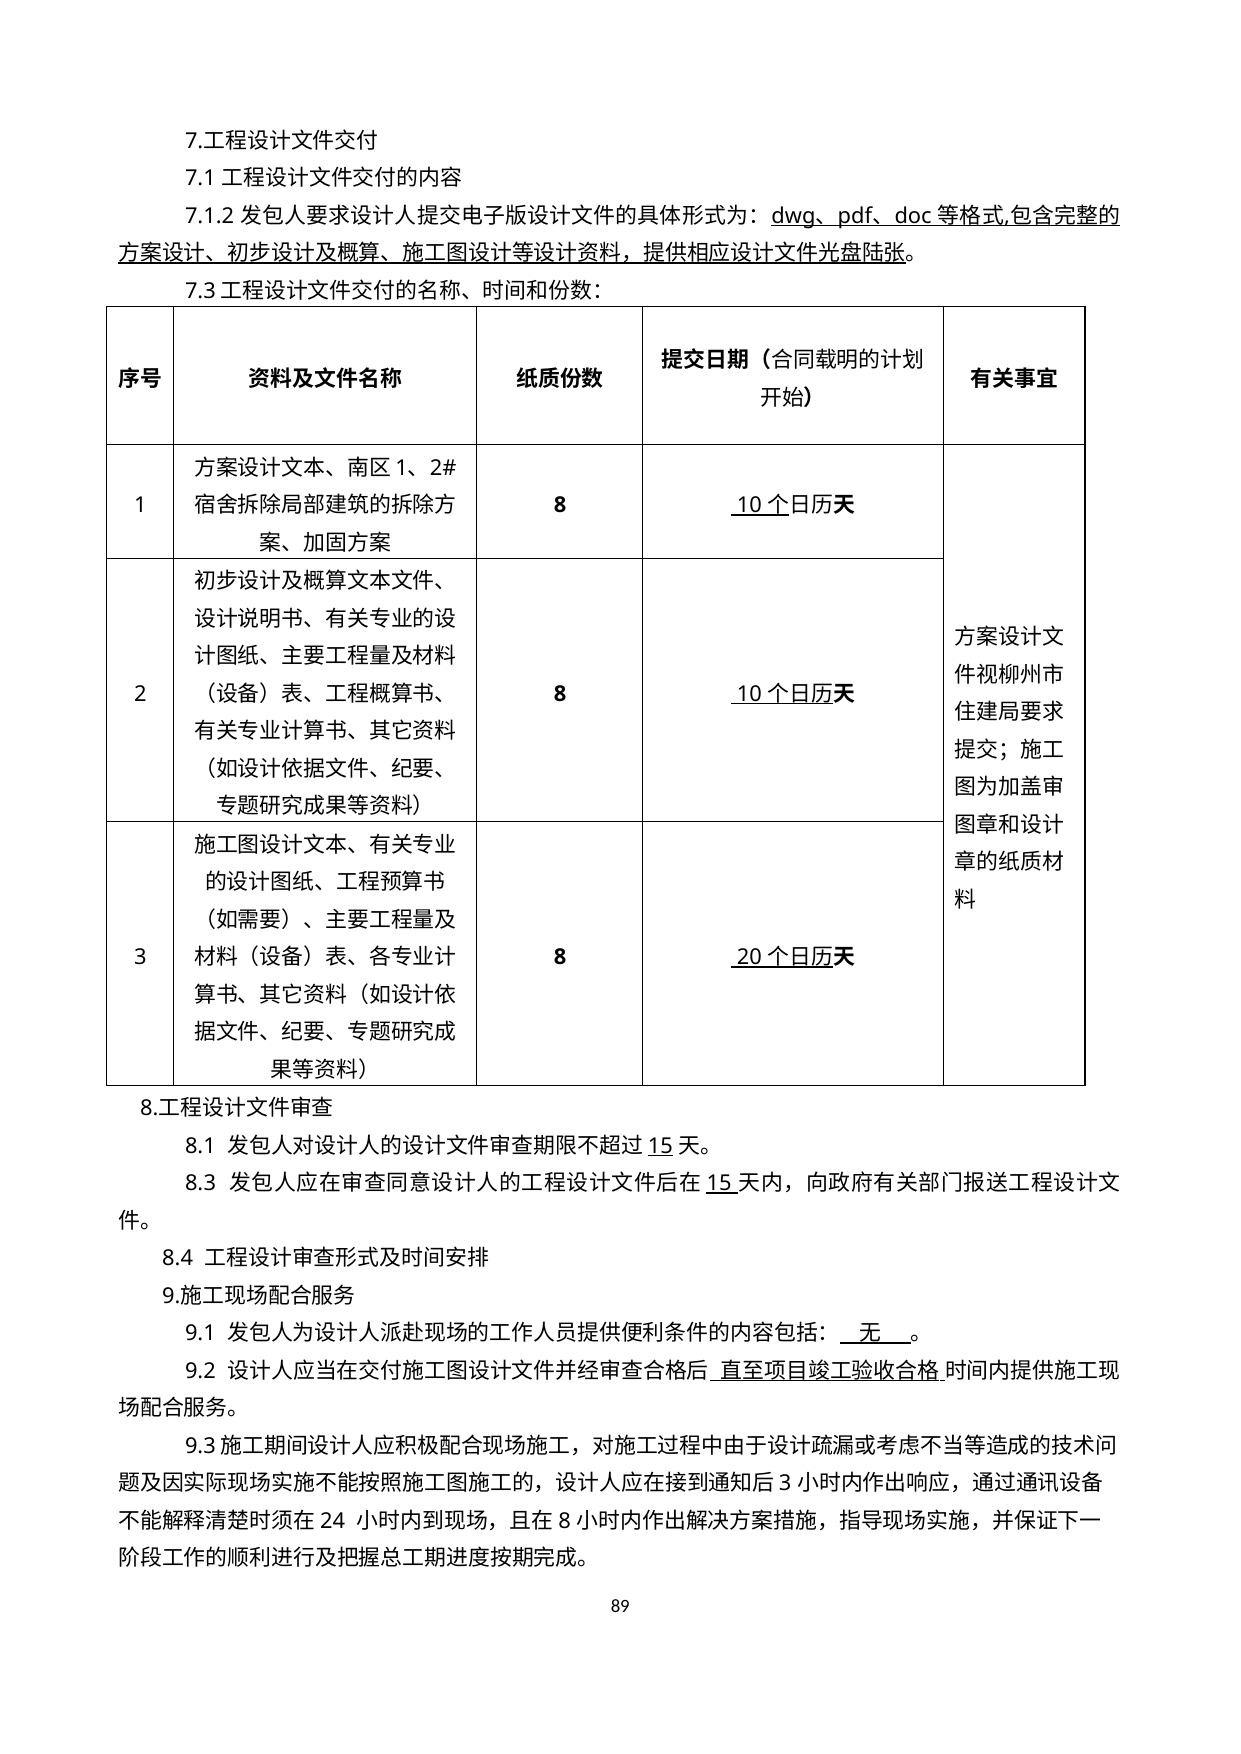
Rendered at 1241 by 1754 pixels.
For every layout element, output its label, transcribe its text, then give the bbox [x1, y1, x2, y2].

table_cell 施工图设计文本、有关专业的设计图纸、工程预算书（如需要）、主要工程量及材料（设备）表、各专业计算书、其它资料（如设计依据文件、纪要、专题研究成果等资料） [174, 822, 476, 1084]
table_cell 2 [107, 559, 173, 821]
text 9.1 发包人为设计人派赴现场的工作人员提供便利条件的内容包括： 无 。 [118, 1311, 1121, 1348]
text 8.3 发包人应在审查同意设计人的工程设计文件后在15 天内，向政府有关部门报送工程设计文件。 [118, 1161, 1121, 1236]
table_header 有关事宜 [944, 307, 1084, 444]
text 7.1.2 发包人要求设计人提交电子版设计文件的具体形式为：dwg、pdf、doc 等格式,包含完整的方案设计、初步设计及概算、施工图设计等设计资料，提供相应设计文件光盘陆张。 [118, 193, 1121, 268]
table_header 资料及文件名称 [174, 307, 476, 444]
table_header 序号 [107, 307, 173, 444]
table_cell 方案设计文件视柳州市住建局要求提交；施工图为加盖审图章和设计章的纸质材料 [944, 445, 1084, 1084]
table_header 纸质份数 [477, 307, 642, 444]
text 7.工程设计文件交付 [118, 118, 1121, 156]
table_cell 8 [477, 559, 642, 821]
table_cell 10 个日历天 [643, 559, 943, 821]
text 9.施工现场配合服务 [118, 1273, 1121, 1311]
table_cell 3 [107, 822, 173, 1084]
table_cell 1 [107, 445, 173, 557]
text 9.3施工期间设计人应积极配合现场施工，对施工过程中由于设计疏漏或考虑不当等造成的技术问题及因实际现场实施不能按照施工图施工的，设计人应在接到通知后3 小时内作出响应，通过通讯设备不能解释清楚时须在 24 小时内到现场，且在 8 小时内作出解决方案措施，指导现场实施，并保证下一阶段工作的顺利进行及把握总工期进度按期完成。 [118, 1423, 1121, 1573]
text 9.2 设计人应当在交付施工图设计文件并经审查合格后 直至项目竣工验收合格 时间内提供施工现场配合服务。 [118, 1348, 1121, 1423]
text 8.4 工程设计审查形式及时间安排 [118, 1236, 1121, 1273]
text 8.工程设计文件审查 [118, 1086, 1121, 1123]
table_cell 8 [477, 445, 642, 557]
text 8.1 发包人对设计人的设计文件审查期限不超过 15 天。 [118, 1123, 1121, 1161]
table_cell 方案设计文本、南区1、2#宿舍拆除局部建筑的拆除方案、加固方案 [174, 445, 476, 557]
table_cell 10 个日历天 [643, 445, 943, 557]
text 7.3工程设计文件交付的名称、时间和份数： [118, 268, 1121, 306]
text 7.1 工程设计文件交付的内容 [118, 156, 1121, 193]
table_cell 20 个日历天 [643, 822, 943, 1084]
table_header 提交日期（合同载明的计划开始） [643, 307, 943, 444]
table_cell 8 [477, 822, 642, 1084]
table_cell 初步设计及概算文本文件、设计说明书、有关专业的设计图纸、主要工程量及材料（设备）表、工程概算书、有关专业计算书、其它资料（如设计依据文件、纪要、专题研究成果等资料） [174, 559, 476, 821]
